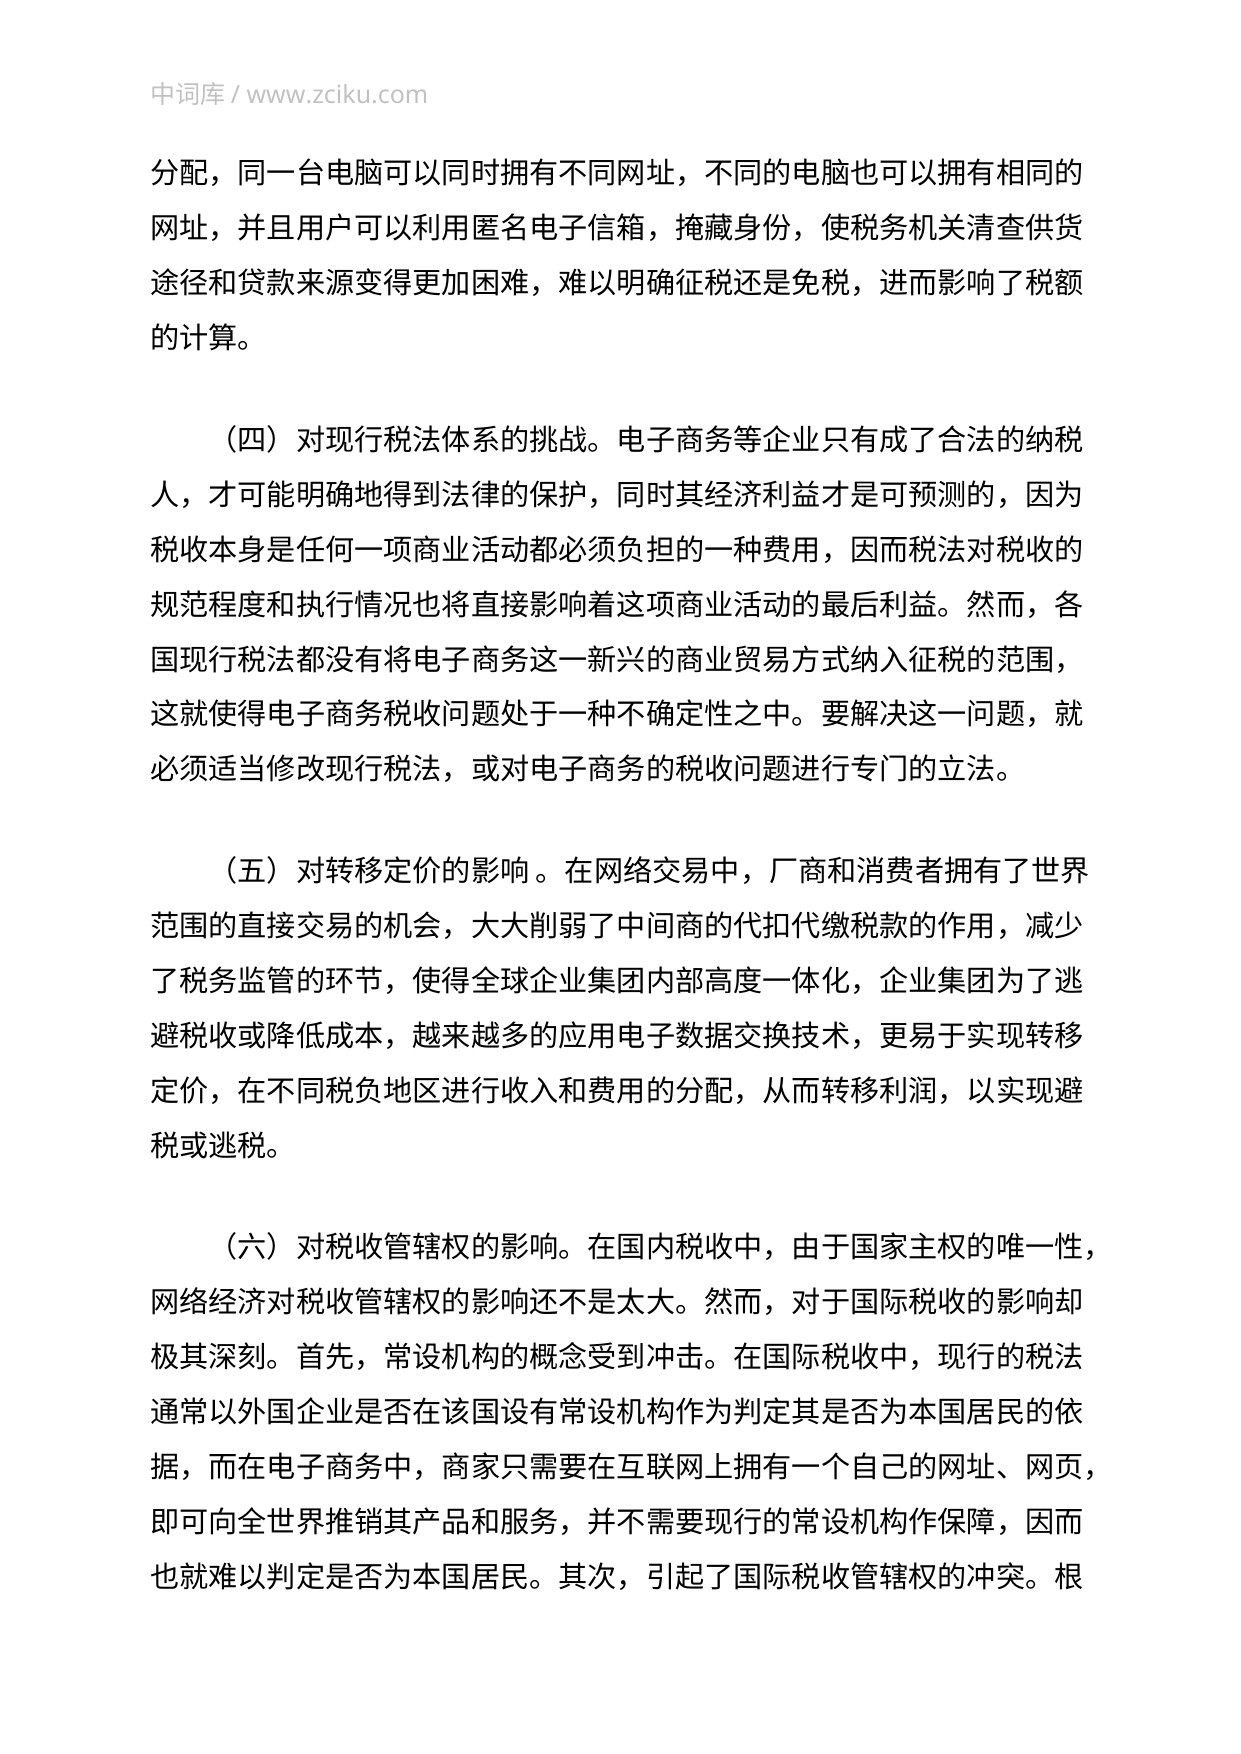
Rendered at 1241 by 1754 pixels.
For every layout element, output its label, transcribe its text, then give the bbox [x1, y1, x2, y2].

text （四）对现行税法体系的挑战。电子商务等企业只有成了合法的纳税人，才可能明确地得到法律的保护，同时其经济利益才是可预测的，因为税收本身是任何一项商业活动都必须负担的一种费用，因而税法对税收的规范程度和执行情况也将直接影响着这项商业活动的最后利益。然而，各国现行税法都没有将电子商务这一新兴的商业贸易方式纳入征税的范围，这就使得电子商务税收问题处于一种不确定性之中。要解决这一问题，就必须适当修改现行税法，或对电子商务的税收问题进行专门的立法。 [150, 416, 1090, 788]
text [150, 150, 1090, 357]
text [150, 1224, 1090, 1596]
text （五）对转移定价的影响 。在网络交易中，厂商和消费者拥有了世界范围的直接交易的机会，大大削弱了中间商的代扣代缴税款的作用，减少了税务监管的环节，使得全球企业集团内部高度一体化，企业集团为了逃避税收或降低成本，越来越多的应用电子数据交换技术，更易于实现转移定价，在不同税负地区进行收入和费用的分配，从而转移利润，以实现避税或逃税。 [150, 848, 1090, 1164]
